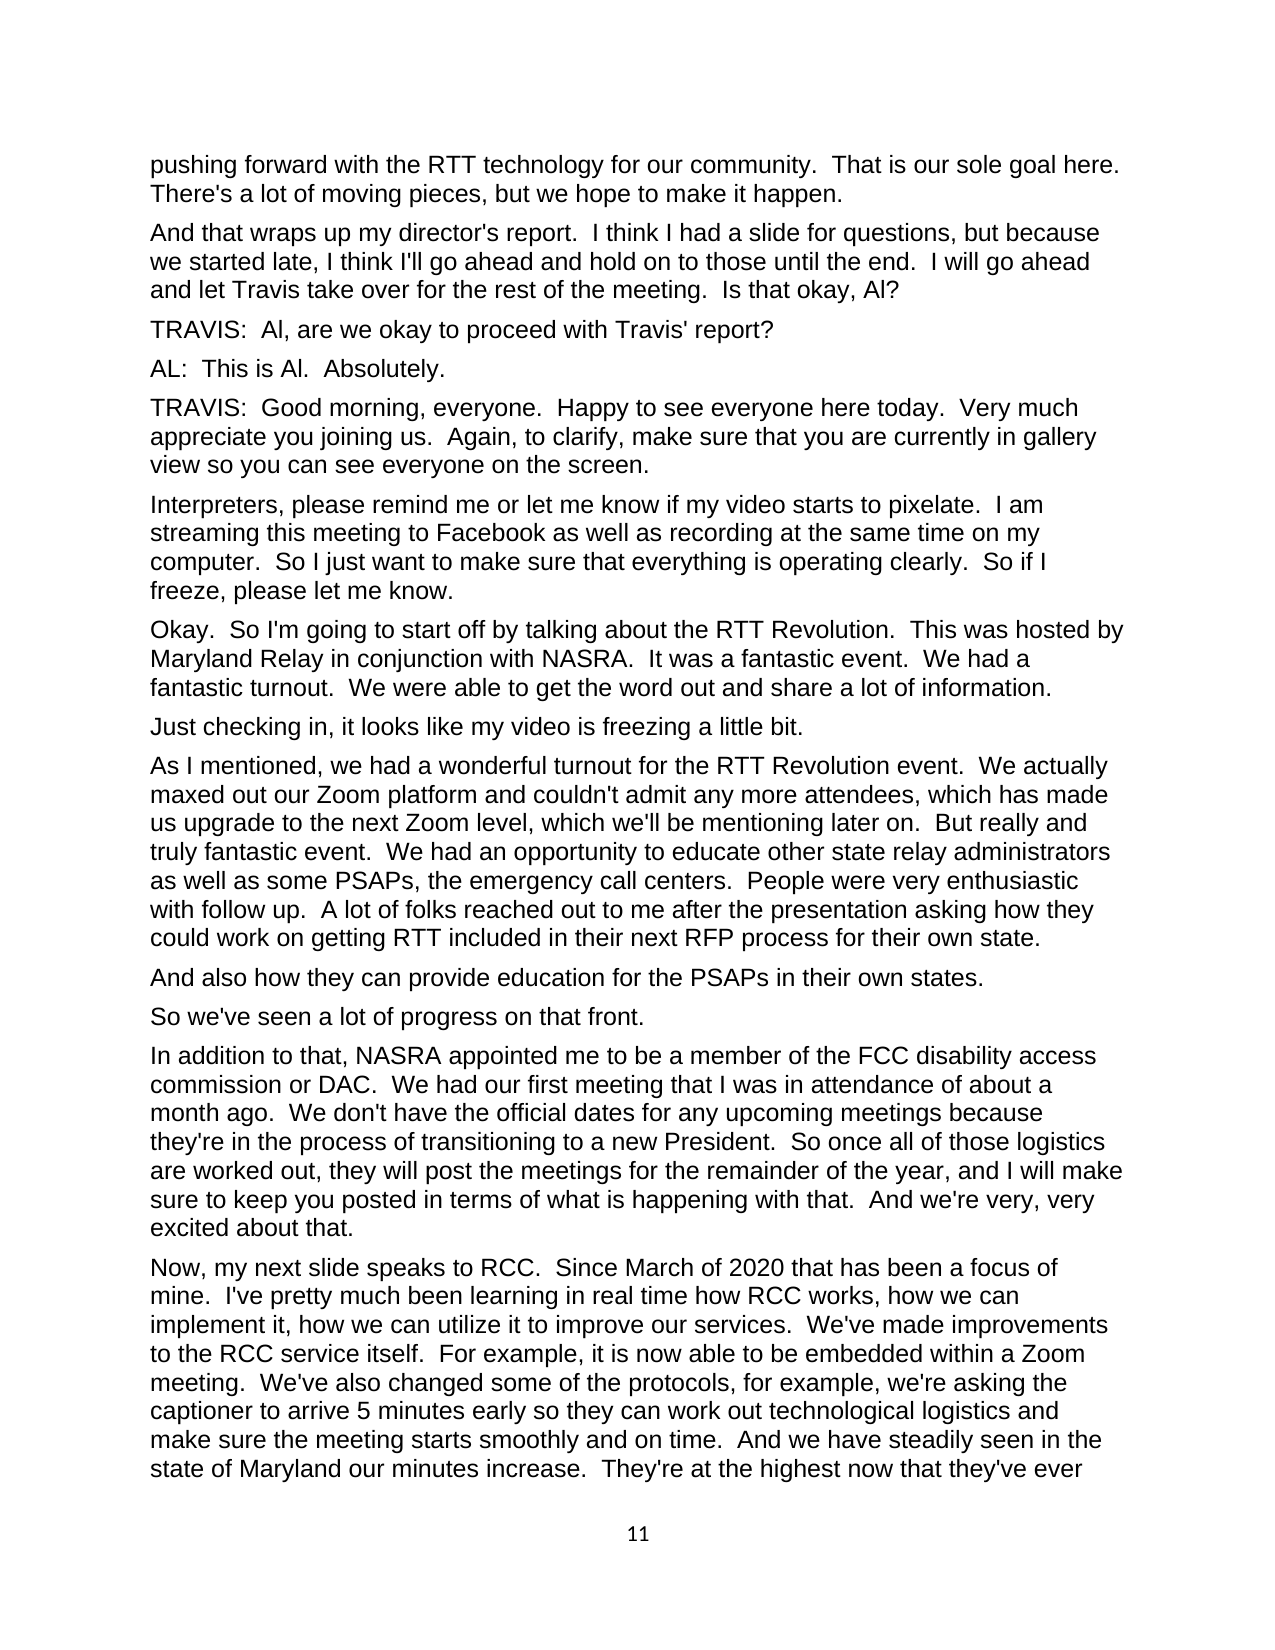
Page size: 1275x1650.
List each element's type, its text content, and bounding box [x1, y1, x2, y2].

text So we've seen a lot of progress on that front. [150, 1002, 1125, 1030]
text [150, 1252, 1125, 1482]
text Interpreters, please remind me or let me know if my video starts to pixelate. I am streaming this meeting to Facebook as well as recording at the same time on my computer. So I just want to make sure that everything is operating clearly. So if I freeze, please let me know. [150, 489, 1125, 604]
text TRAVIS: Good morning, everyone. Happy to see everyone here today. Very much appreciate you joining us. Again, to clarify, make sure that you are currently in gallery view so you can see everyone on the screen. [150, 393, 1125, 479]
text Just checking in, it looks like my video is freezing a little bit. [150, 712, 1125, 740]
text Okay. So I'm going to start off by talking about the RTT Revolution. This was hosted by Maryland Relay in conjunction with NASRA. It was a fantastic event. We had a fantastic turnout. We were able to get the word out and share a lot of information. [150, 615, 1125, 701]
text As I mentioned, we had a wonderful turnout for the RTT Revolution event. We actually maxed out our Zoom platform and couldn't admit any more attendees, which has made us upgrade to the next Zoom level, which we'll be mentioning later on. But really and truly fantastic event. We had an opportunity to educate other state relay administrators as well as some PSAPs, the emergency call centers. People were very enthusiastic with follow up. A lot of folks reached out to me after the presentation asking how they could work on getting RTT included in their next RFP process for their own state. [150, 751, 1125, 952]
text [150, 150, 1125, 207]
text And also how they can provide education for the PSAPs in their own states. [150, 962, 1125, 991]
text In addition to that, NASRA appointed me to be a member of the FCC disability access commission or DAC. We had our first meeting that I was in attendance of about a month ago. We don't have the official dates for any upcoming meetings because they're in the process of transitioning to a new President. So once all of those logistics are worked out, they will post the meetings for the remainder of the year, and I will make sure to keep you posted in terms of what is happening with that. And we're very, very excited about that. [150, 1041, 1125, 1242]
text TRAVIS: Al, are we okay to proceed with Travis' report? [150, 314, 1125, 343]
text And that wraps up my director's report. I think I had a slide for questions, but because we started late, I think I'll go ahead and hold on to those until the end. I will go ahead and let Travis take over for the rest of the meeting. Is that okay, Al? [150, 218, 1125, 304]
text AL: This is Al. Absolutely. [150, 354, 1125, 382]
